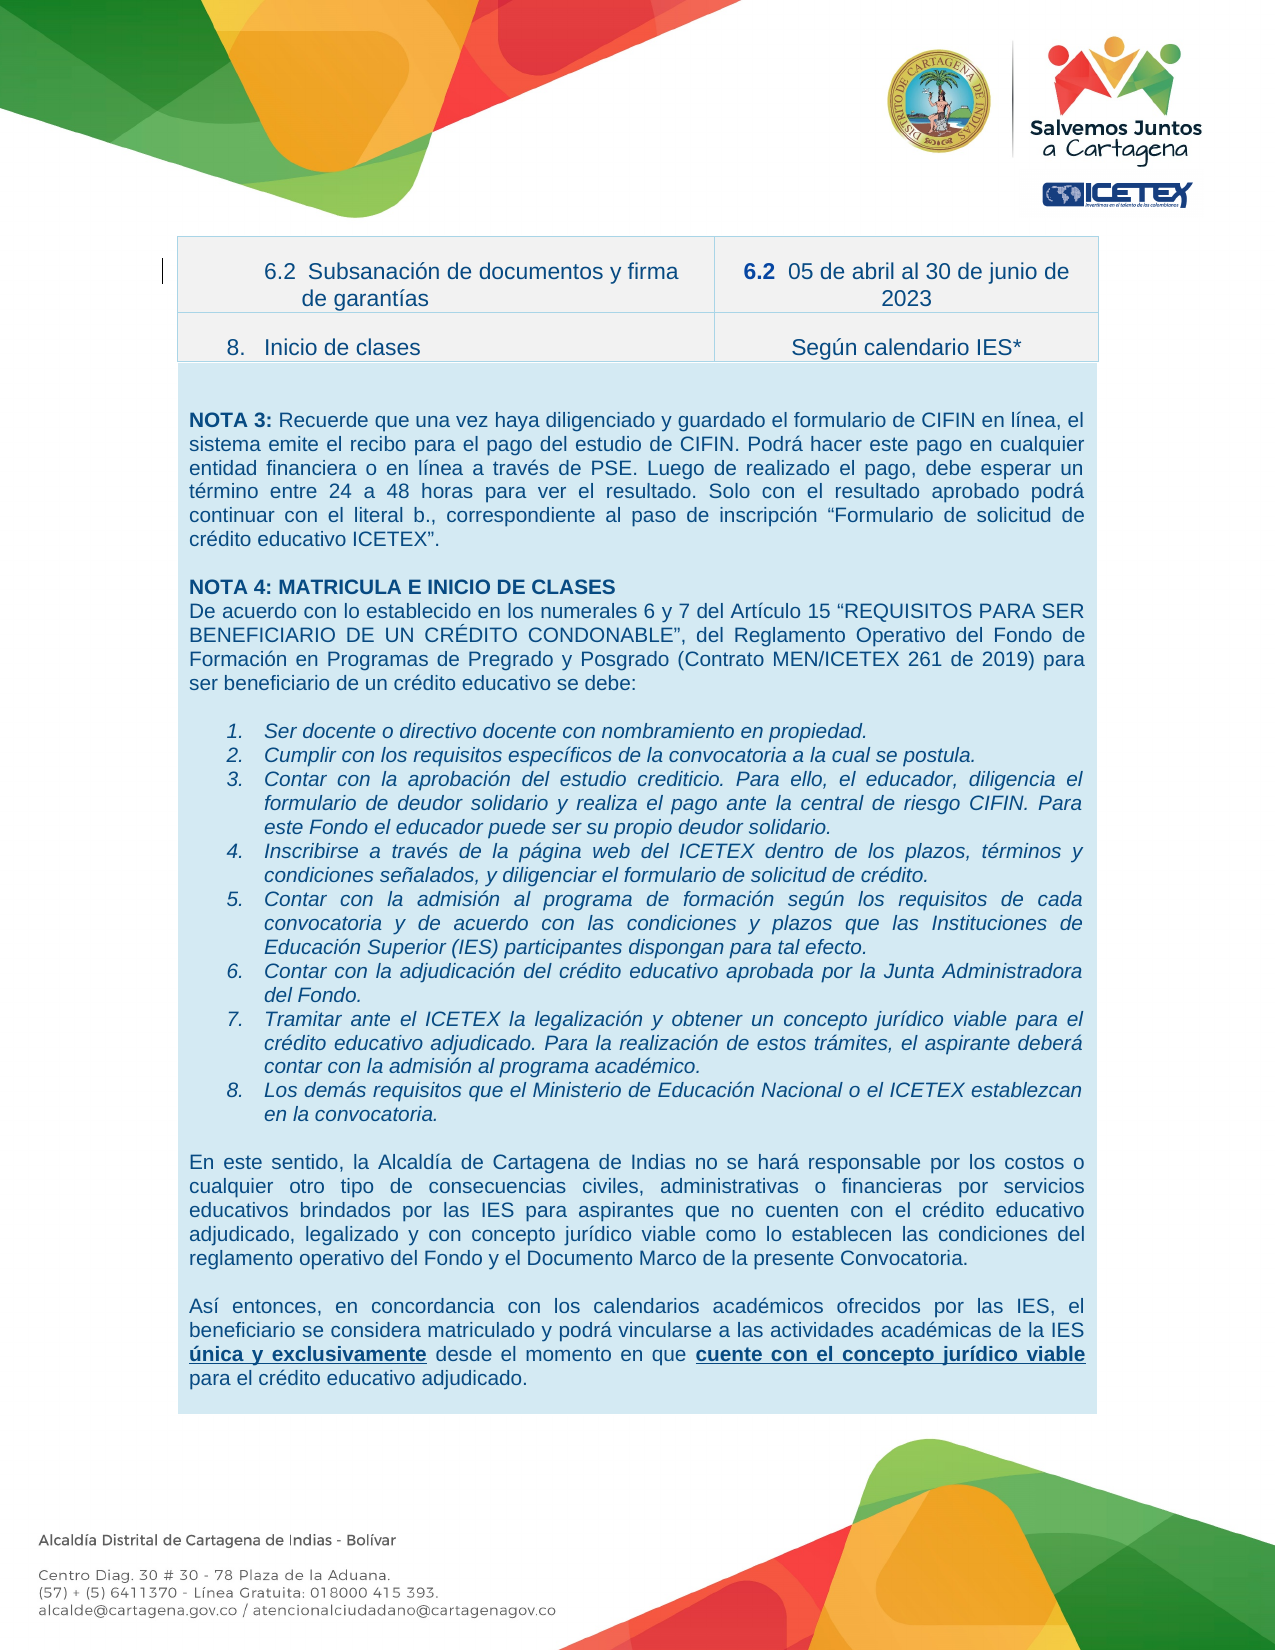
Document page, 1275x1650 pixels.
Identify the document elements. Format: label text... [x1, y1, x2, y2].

picture [0, 0, 1275, 1650]
table_header NOTA 3: Recuerde que una vez haya diligenciado y guardado el formulario de CIFIN en línea, el sistema emite el recibo para el pago del estudio de CIFIN. Podrá hacer este pago en cualquier entidad financiera o en línea a través de PSE. Luego de realizado el pago, debe esperar un término entre 24 a 48 horas para ver el resultado. Solo con el resultado aprobado podrá continuar con el literal b., correspondiente al paso de inscripción “Formulario de solicitud de crédito educativo ICETEX”. NOTA 4: MATRICULA E INICIO DE CLASES De acuerdo con lo establecido en los numerales 6 y 7 del Artículo 15 “REQUISITOS PARA SER BENEFICIARIO DE UN CRÉDITO CONDONABLE”, del Reglamento Operativo del Fondo de Formación en Programas de Pregrado y Posgrado (Contrato MEN/ICETEX 261 de 2019) para ser beneficiario de un crédito educativo se debe: Ser docente o directivo docente con nombramiento en propiedad. Cumplir con los requisitos específicos de la convocatoria a la cual se postula. Contar con la aprobación del estudio crediticio. Para ello, el educador, diligencia el formulario de deudor solidario y realiza el pago ante la central de riesgo CIFIN. Para este Fondo el educador puede ser su propio deudor solidario. Inscribirse a través de la página web del ICETEX dentro de los plazos, términos y condiciones señalados, y diligenciar el formulario de solicitud de crédito. Contar con la admisión al programa de formación según los requisitos de cada convocatoria y de acuerdo con las condiciones y plazos que las Instituciones de Educación Superior (IES) participantes dispongan para tal efecto. Contar con la adjudicación del crédito educativo aprobada por la Junta Administradora del Fondo. Tramitar ante el ICETEX la legalización y obtener un concepto jurídico viable para el crédito educativo adjudicado. Para la realización de estos trámites, el aspirante deberá contar con la admisión al programa académico. Los demás requisitos que el Ministerio de Educación Nacional o el ICETEX establezcan en la convocatoria. En este sentido, la Alcaldía de Cartagena de Indias no se hará responsable por los costos o cualquier otro tipo de consecuencias civiles, administrativas o financieras por servicios educativos brindados por las IES para aspirantes que no cuenten con el crédito educativo adjudicado, legalizado y con concepto jurídico viable como lo establecen las condiciones del reglamento operativo del Fondo y el Documento Marco de la presente Convocatoria. Así entonces, en concordancia con los calendarios académicos ofrecidos por las IES, el beneficiario se considera matriculado y podrá vincularse a las actividades académicas de la IES única y exclusivamente desde el momento en que cuente con el concepto jurídico viable para el crédito educativo adjudicado. [178, 363, 1097, 1414]
table_cell 6.2 05 de abril al 30 de junio de 2023 [715, 237, 1098, 312]
table_cell Según calendario IES* [715, 313, 1098, 361]
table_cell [178, 237, 714, 312]
table_cell Inicio de clases [178, 313, 714, 361]
